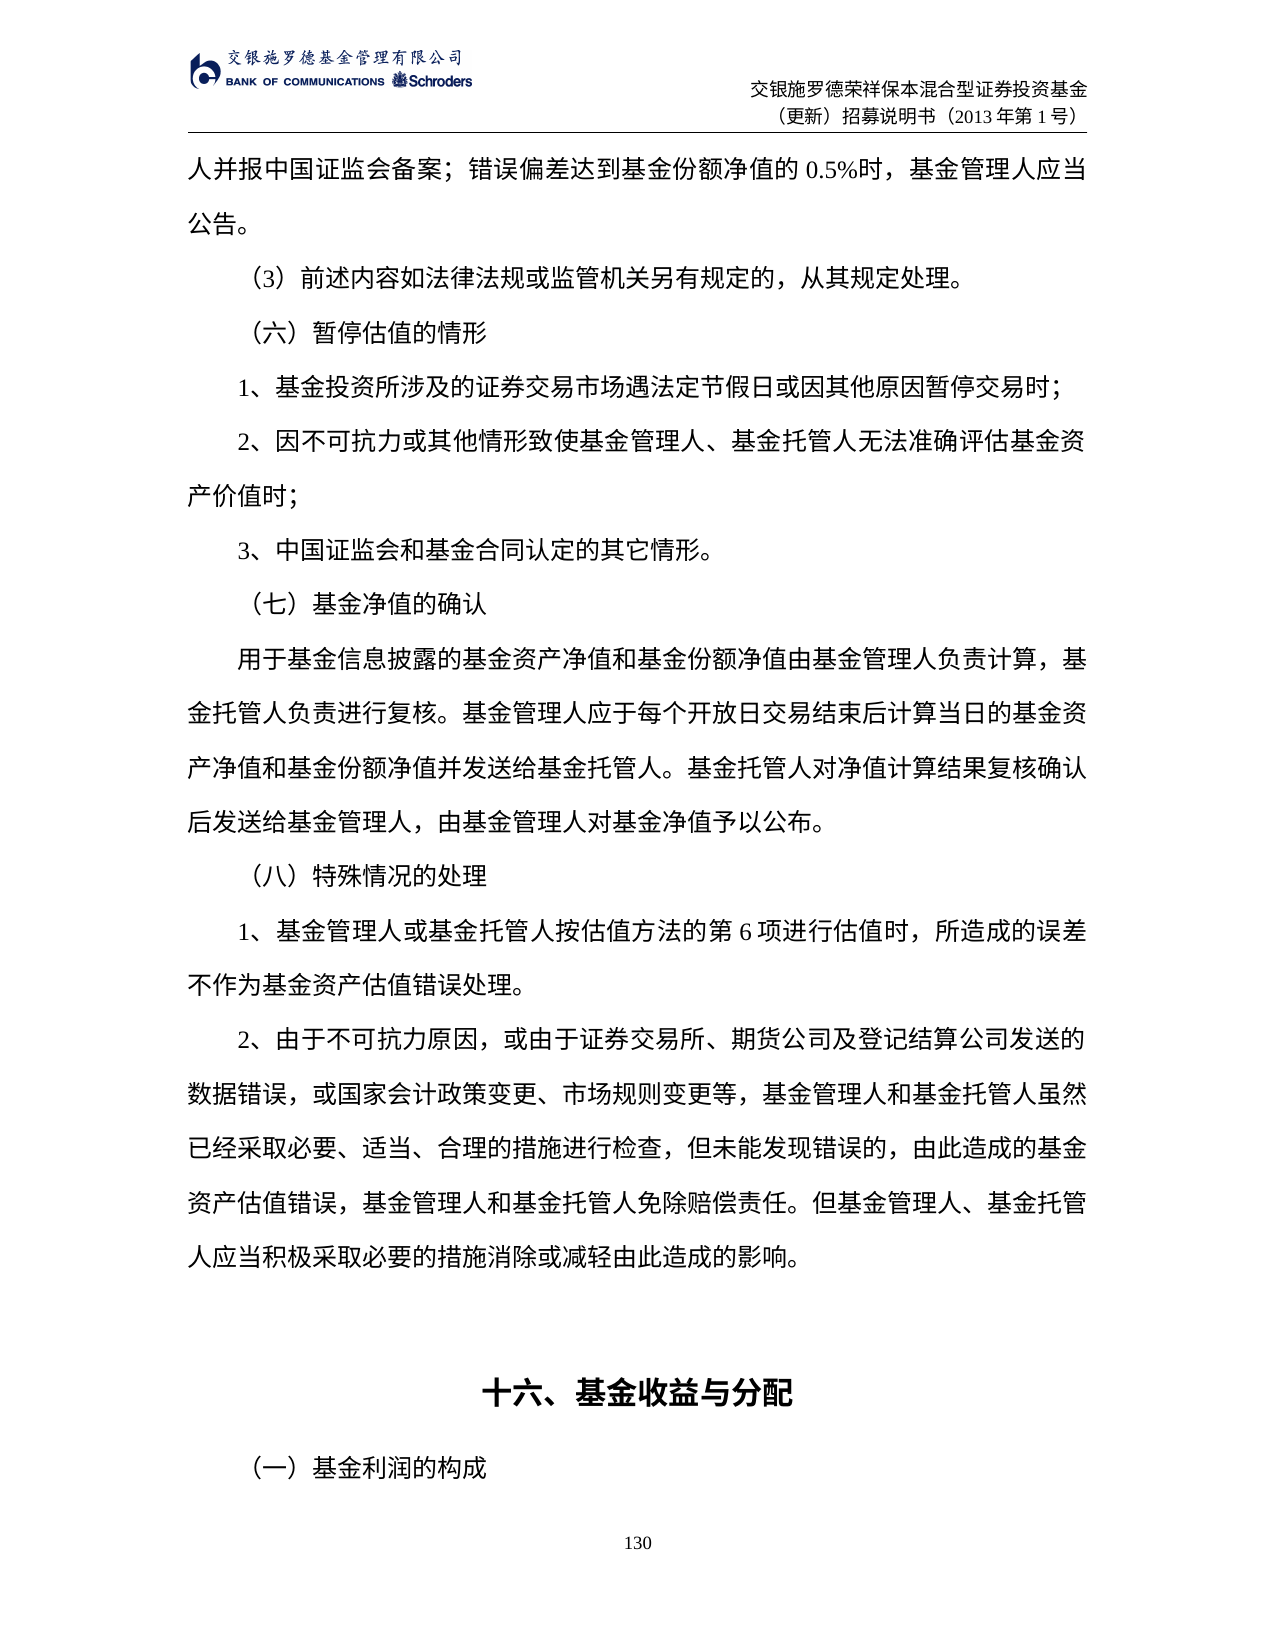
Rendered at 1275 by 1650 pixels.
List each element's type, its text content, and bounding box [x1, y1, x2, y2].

text （一）基金利润的构成 [187, 1448, 1087, 1485]
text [187, 150, 1087, 241]
text 1、基金管理人或基金托管人按估值方法的第6项进行估值时，所造成的误差不作为基金资产估值错误处理。 [187, 911, 1087, 1002]
text 十六、基金收益与分配 [187, 1368, 1087, 1413]
text （3）前述内容如法律法规或监管机关另有规定的，从其规定处理。 [187, 259, 1087, 295]
picture [190, 50, 472, 89]
text （七）基金净值的确认 [187, 585, 1087, 621]
text 2、由于不可抗力原因，或由于证券交易所、期货公司及登记结算公司发送的数据错误，或国家会计政策变更、市场规则变更等，基金管理人和基金托管人虽然已经采取必要、适当、合理的措施进行检查，但未能发现错误的，由此造成的基金资产估值错误，基金管理人和基金托管人免除赔偿责任。但基金管理人、基金托管人应当积极采取必要的措施消除或减轻由此造成的影响。 [187, 1020, 1087, 1274]
text （八）特殊情况的处理 [187, 857, 1087, 893]
text 用于基金信息披露的基金资产净值和基金份额净值由基金管理人负责计算，基金托管人负责进行复核。基金管理人应于每个开放日交易结束后计算当日的基金资产净值和基金份额净值并发送给基金托管人。基金托管人对净值计算结果复核确认后发送给基金管理人，由基金管理人对基金净值予以公布。 [187, 639, 1087, 839]
text （六）暂停估值的情形 [187, 313, 1087, 349]
text 1、基金投资所涉及的证券交易市场遇法定节假日或因其他原因暂停交易时； [187, 367, 1087, 404]
text 2、因不可抗力或其他情形致使基金管理人、基金托管人无法准确评估基金资产价值时； [187, 422, 1087, 512]
text 3、中国证监会和基金合同认定的其它情形。 [187, 531, 1087, 567]
